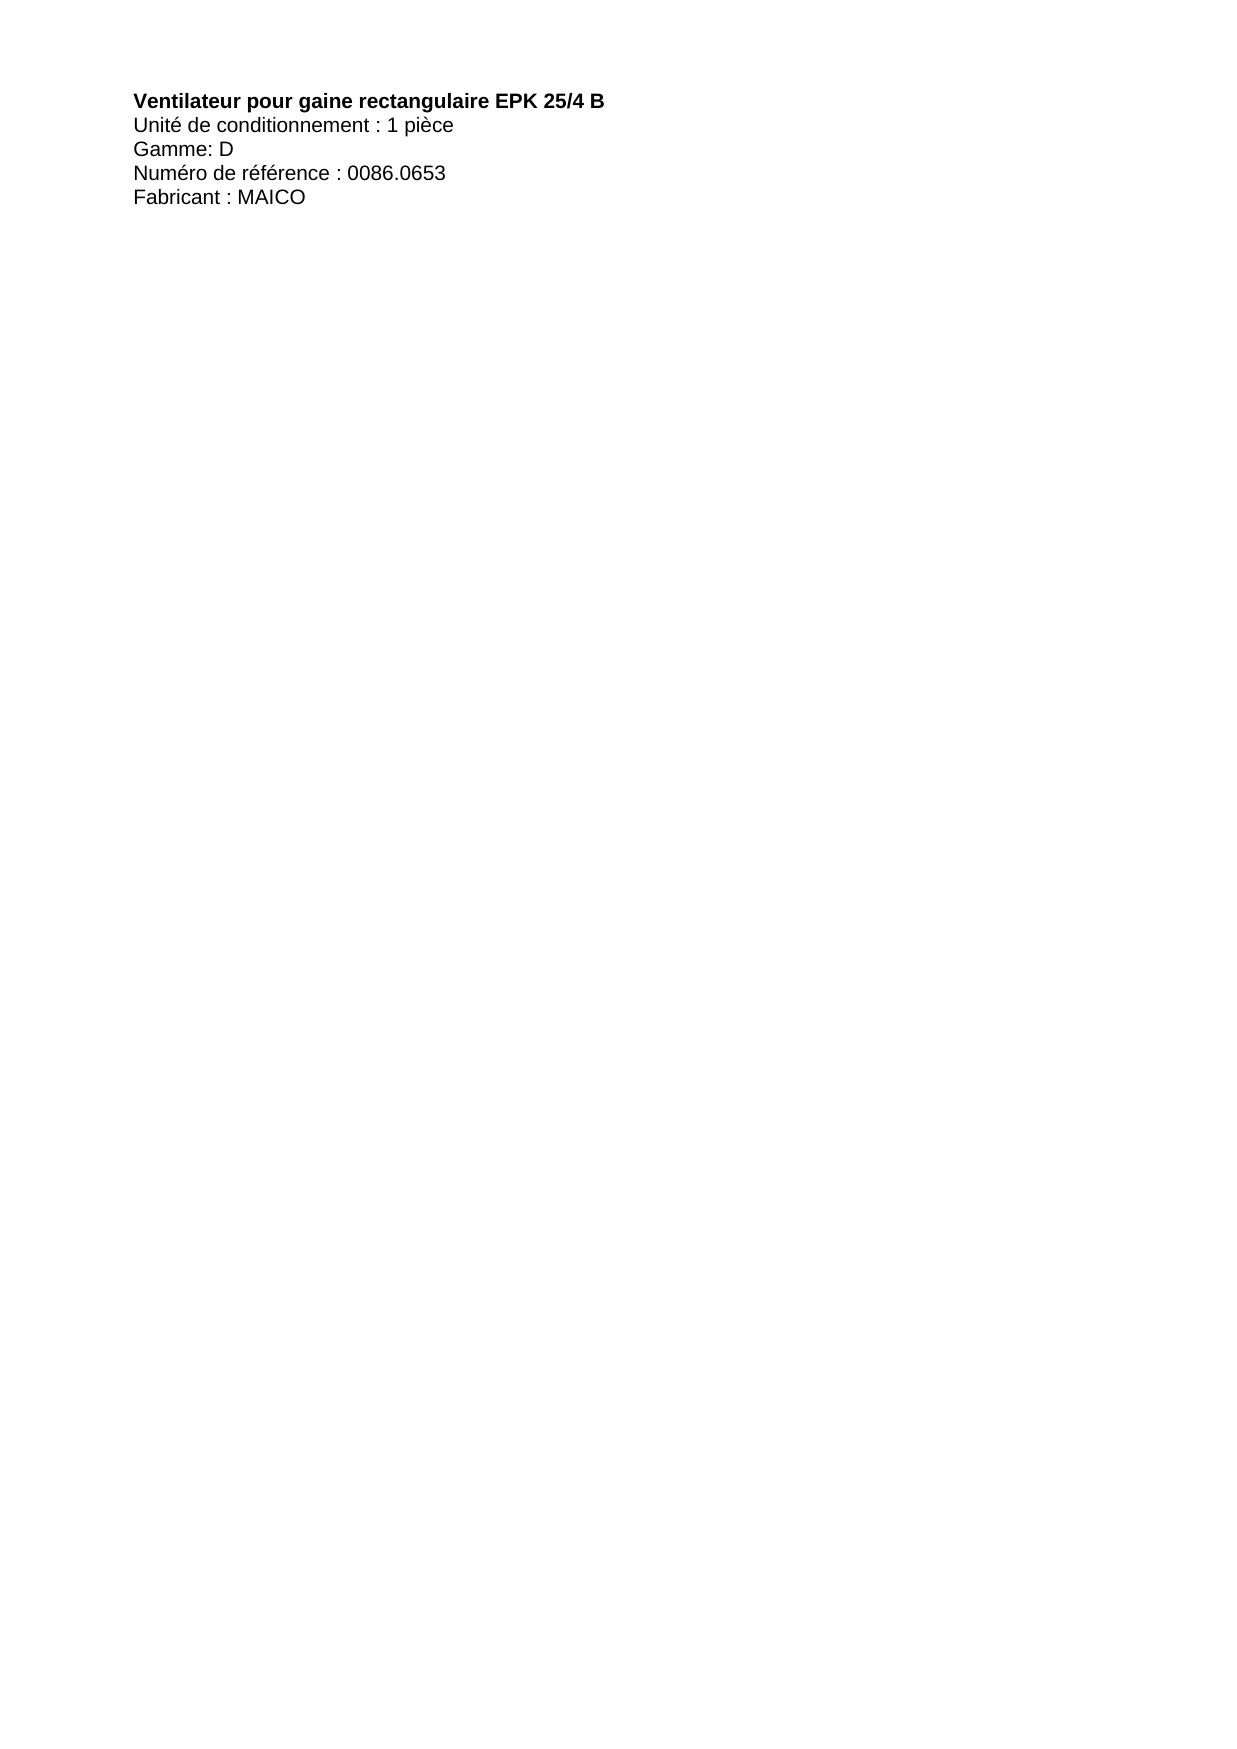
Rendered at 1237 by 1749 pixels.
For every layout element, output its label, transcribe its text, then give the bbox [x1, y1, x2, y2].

text Ventilateur pour gaine rectangulaire EPK 25/4 BUnité de conditionnement : 1 pièceGamme: D Numéro de référence : 0086.0653Fabricant : MAICO [133, 89, 1148, 208]
